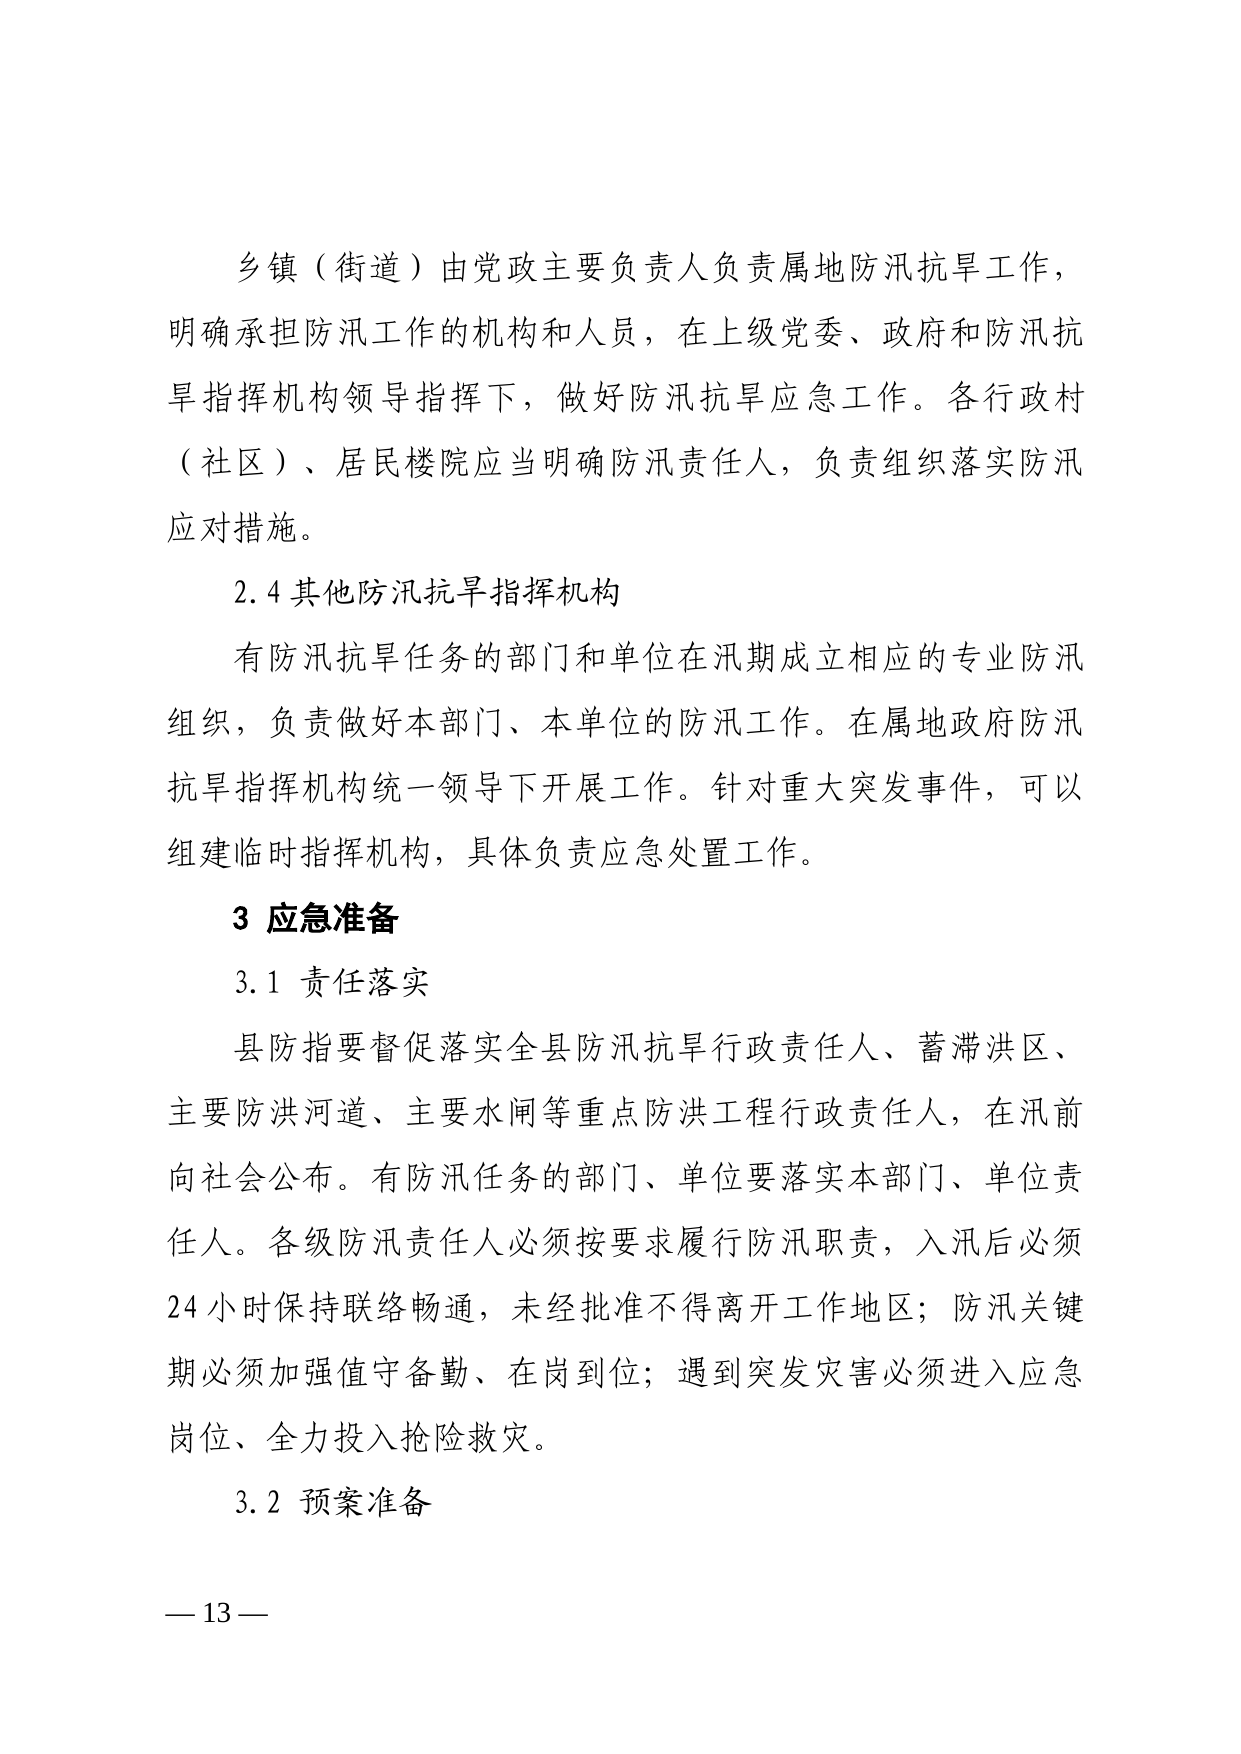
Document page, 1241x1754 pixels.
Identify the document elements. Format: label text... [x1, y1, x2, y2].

text 3 应急准备 [165, 883, 1087, 948]
text 3.2 预案准备 [165, 1468, 1087, 1533]
text 有防汛抗旱任务的部门和单位在汛期成立相应的专业防汛组织，负责做好本部门、本单位的防汛工作。在属地政府防汛抗旱指挥机构统一领导下开展工作。针对重大突发事件，可以组建临时指挥机构，具体负责应急处置工作。 [165, 623, 1087, 883]
text 乡镇（街道）由党政主要负责人负责属地防汛抗旱工作，明确承担防汛工作的机构和人员，在上级党委、政府和防汛抗旱指挥机构领导指挥下，做好防汛抗旱应急工作。各行政村（社区）、居民楼院应当明确防汛责任人，负责组织落实防汛应对措施。 [165, 233, 1087, 558]
text 2.4其他防汛抗旱指挥机构 [165, 558, 1087, 623]
text 3.1 责任落实 [165, 948, 1087, 1013]
text 县防指要督促落实全县防汛抗旱行政责任人、蓄滞洪区、主要防洪河道、主要水闸等重点防洪工程行政责任人，在汛前向社会公布。有防汛任务的部门、单位要落实本部门、单位责任人。各级防汛责任人必须按要求履行防汛职责，入汛后必须24小时保持联络畅通，未经批准不得离开工作地区；防汛关键期必须加强值守备勤、在岗到位；遇到突发灾害必须进入应急岗位、全力投入抢险救灾。 [165, 1013, 1087, 1468]
